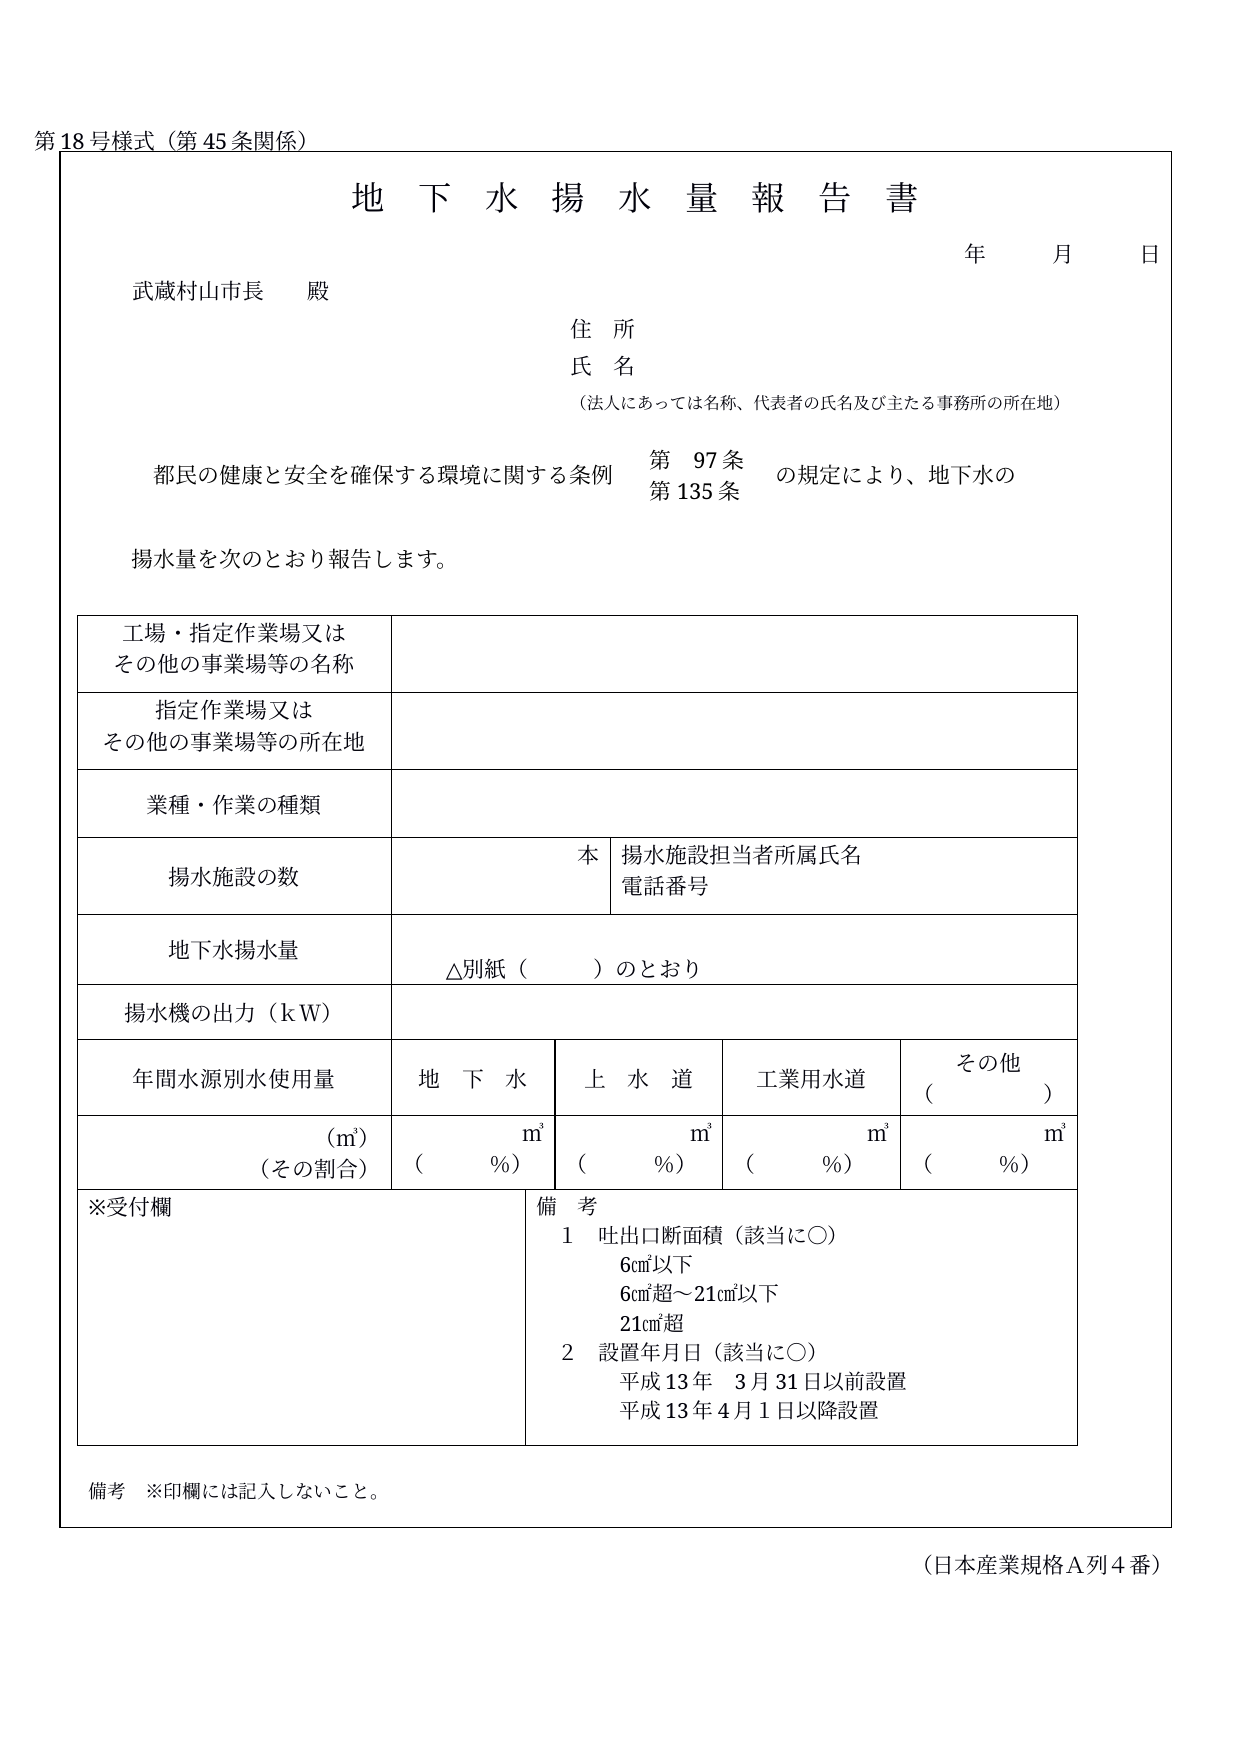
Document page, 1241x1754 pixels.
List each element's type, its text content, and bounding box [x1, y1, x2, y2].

table_cell 揚水機の出力（ｋＷ） [78, 985, 391, 1039]
table_cell 地 下 水 [392, 1040, 554, 1115]
table_cell 本 [392, 838, 610, 914]
table_cell 地下水揚水量 [78, 915, 391, 984]
table_cell 上 水 道 [556, 1040, 722, 1115]
text 氏 名 [89, 346, 1161, 384]
text 住 所 [89, 309, 1171, 346]
table_cell ㎥ （ ％） [901, 1116, 1077, 1189]
table_header 工場・指定作業場又は その他の事業場等の名称 [78, 616, 391, 692]
table_cell ※受付欄 [78, 1190, 525, 1444]
text 年 月 日 [89, 234, 1161, 271]
table_cell ㎥ （ ％） [556, 1116, 722, 1189]
text 武蔵村山市長 殿 [89, 271, 1171, 309]
text 備考 ※印欄には記入しないこと。 [89, 1471, 1168, 1509]
table_cell 揚水施設担当者所属氏名 電話番号 [611, 838, 1077, 914]
text 第18号様式（第45条関係） [34, 121, 1181, 159]
table_cell 備 考 １ 吐出口断面積（該当に○） 6㎠以下 6㎠超～21㎠以下 21㎠超 ２ 設置年月日（該当に○） 平成13年 3月31日以前設置 平成13年4月１日以降設置 [526, 1190, 1077, 1444]
table_cell 指定作業場又は その他の事業場等の所在地 [78, 693, 391, 769]
table_cell ㎥ （ ％） [392, 1116, 554, 1189]
table_cell 揚水施設の数 [78, 838, 391, 914]
text 地 下 水 揚 水 量 報 告 書 [89, 159, 1171, 234]
table_cell ㎥ （ ％） [723, 1116, 900, 1189]
table_cell [392, 770, 1077, 837]
table_cell [392, 693, 1077, 769]
table_cell △別紙（ ）のとおり [392, 915, 1077, 984]
table_cell （㎥） （その割合） [78, 1116, 391, 1189]
table_cell 年間水源別水使用量 [78, 1040, 391, 1115]
text （法人にあっては名称、代表者の氏名及び主たる事務所の所在地） [89, 384, 1161, 421]
table_header [392, 616, 1077, 692]
table_cell 工業用水道 [723, 1040, 900, 1115]
table_cell [392, 985, 1077, 1039]
table_cell その他 （ ） [901, 1040, 1077, 1115]
table_cell 業種・作業の種類 [78, 770, 391, 837]
